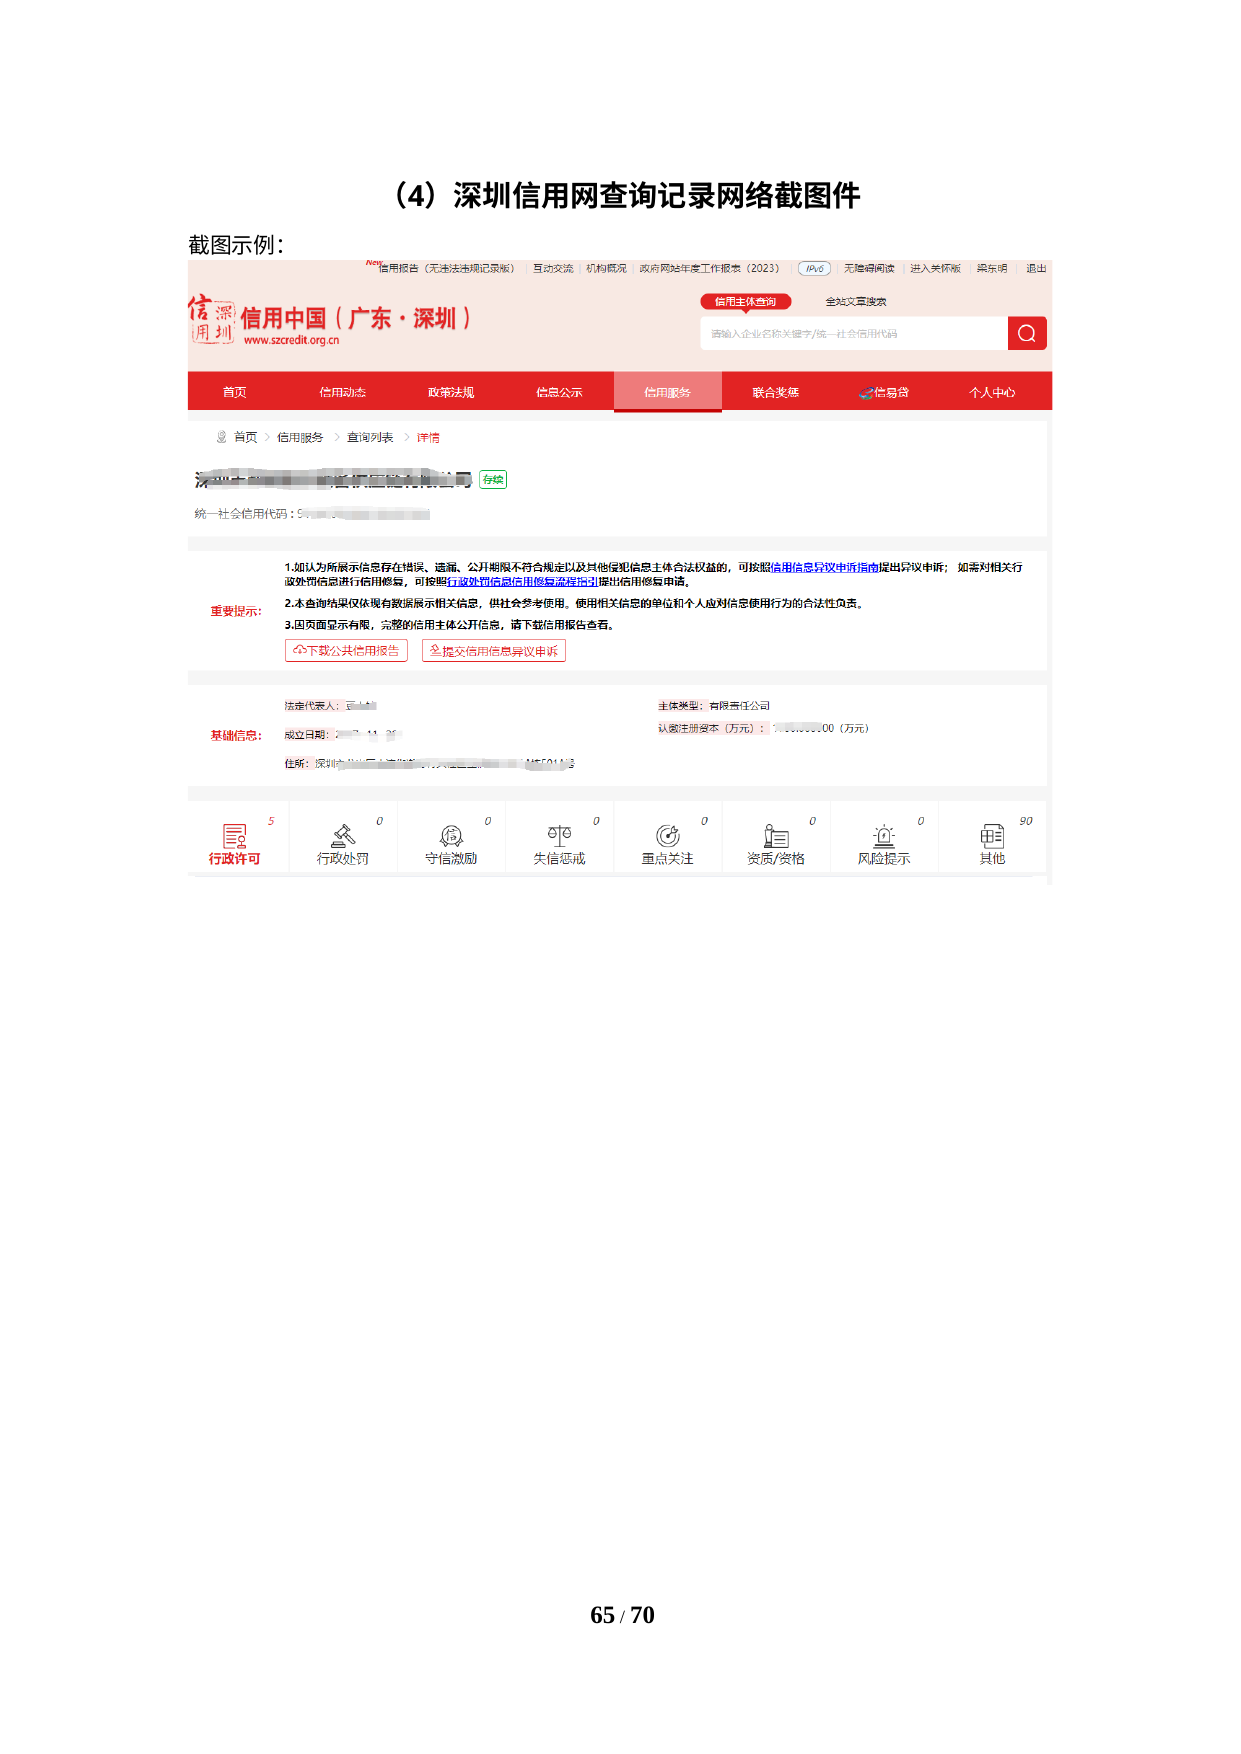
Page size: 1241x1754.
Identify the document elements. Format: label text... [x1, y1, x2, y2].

text （4）深圳信用网查询记录网络截图件 [188, 161, 1052, 227]
picture [187, 260, 1053, 885]
text 截图示例： [188, 227, 1052, 260]
